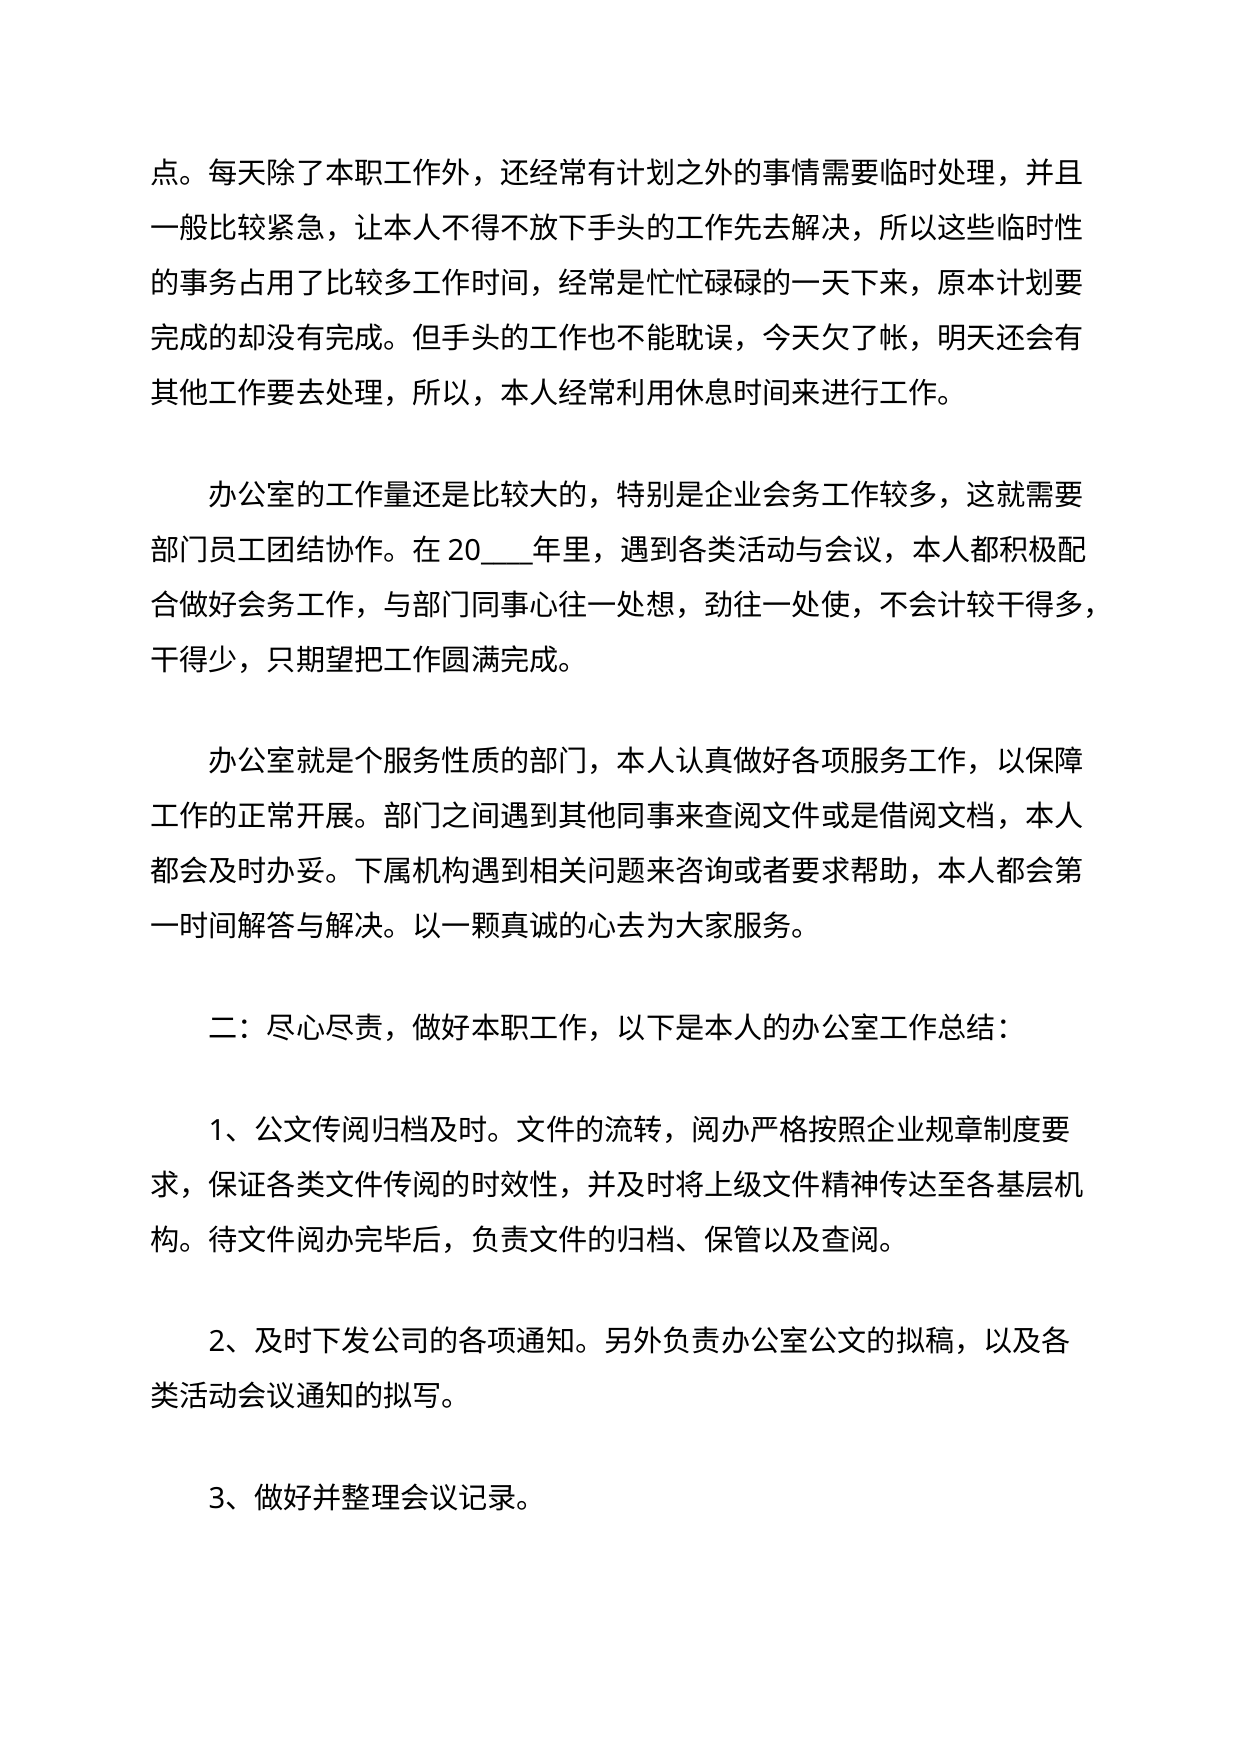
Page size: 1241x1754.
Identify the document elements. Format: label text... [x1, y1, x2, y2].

text 1、公文传阅归档及时。文件的流转，阅办严格按照企业规章制度要求，保证各类文件传阅的时效性，并及时将上级文件精神传达至各基层机构。待文件阅办完毕后，负责文件的归档、保管以及查阅。 [150, 1106, 1090, 1258]
text 二：尽心尽责，做好本职工作，以下是本人的办公室工作总结： [150, 1004, 1090, 1047]
text 3、做好并整理会议记录。 [150, 1474, 1090, 1517]
text 办公室就是个服务性质的部门，本人认真做好各项服务工作，以保障工作的正常开展。部门之间遇到其他同事来查阅文件或是借阅文档，本人都会及时办妥。下属机构遇到相关问题来咨询或者要求帮助，本人都会第一时间解答与解决。以一颗真诚的心去为大家服务。 [150, 738, 1090, 945]
text 2、及时下发公司的各项通知。另外负责办公室公文的拟稿，以及各类活动会议通知的拟写。 [150, 1318, 1090, 1415]
text 办公室的工作量还是比较大的，特别是企业会务工作较多，这就需要部门员工团结协作。在20____年里，遇到各类活动与会议，本人都积极配合做好会务工作，与部门同事心往一处想，劲往一处使，不会计较干得多，干得少，只期望把工作圆满完成。 [150, 471, 1090, 678]
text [150, 150, 1090, 412]
